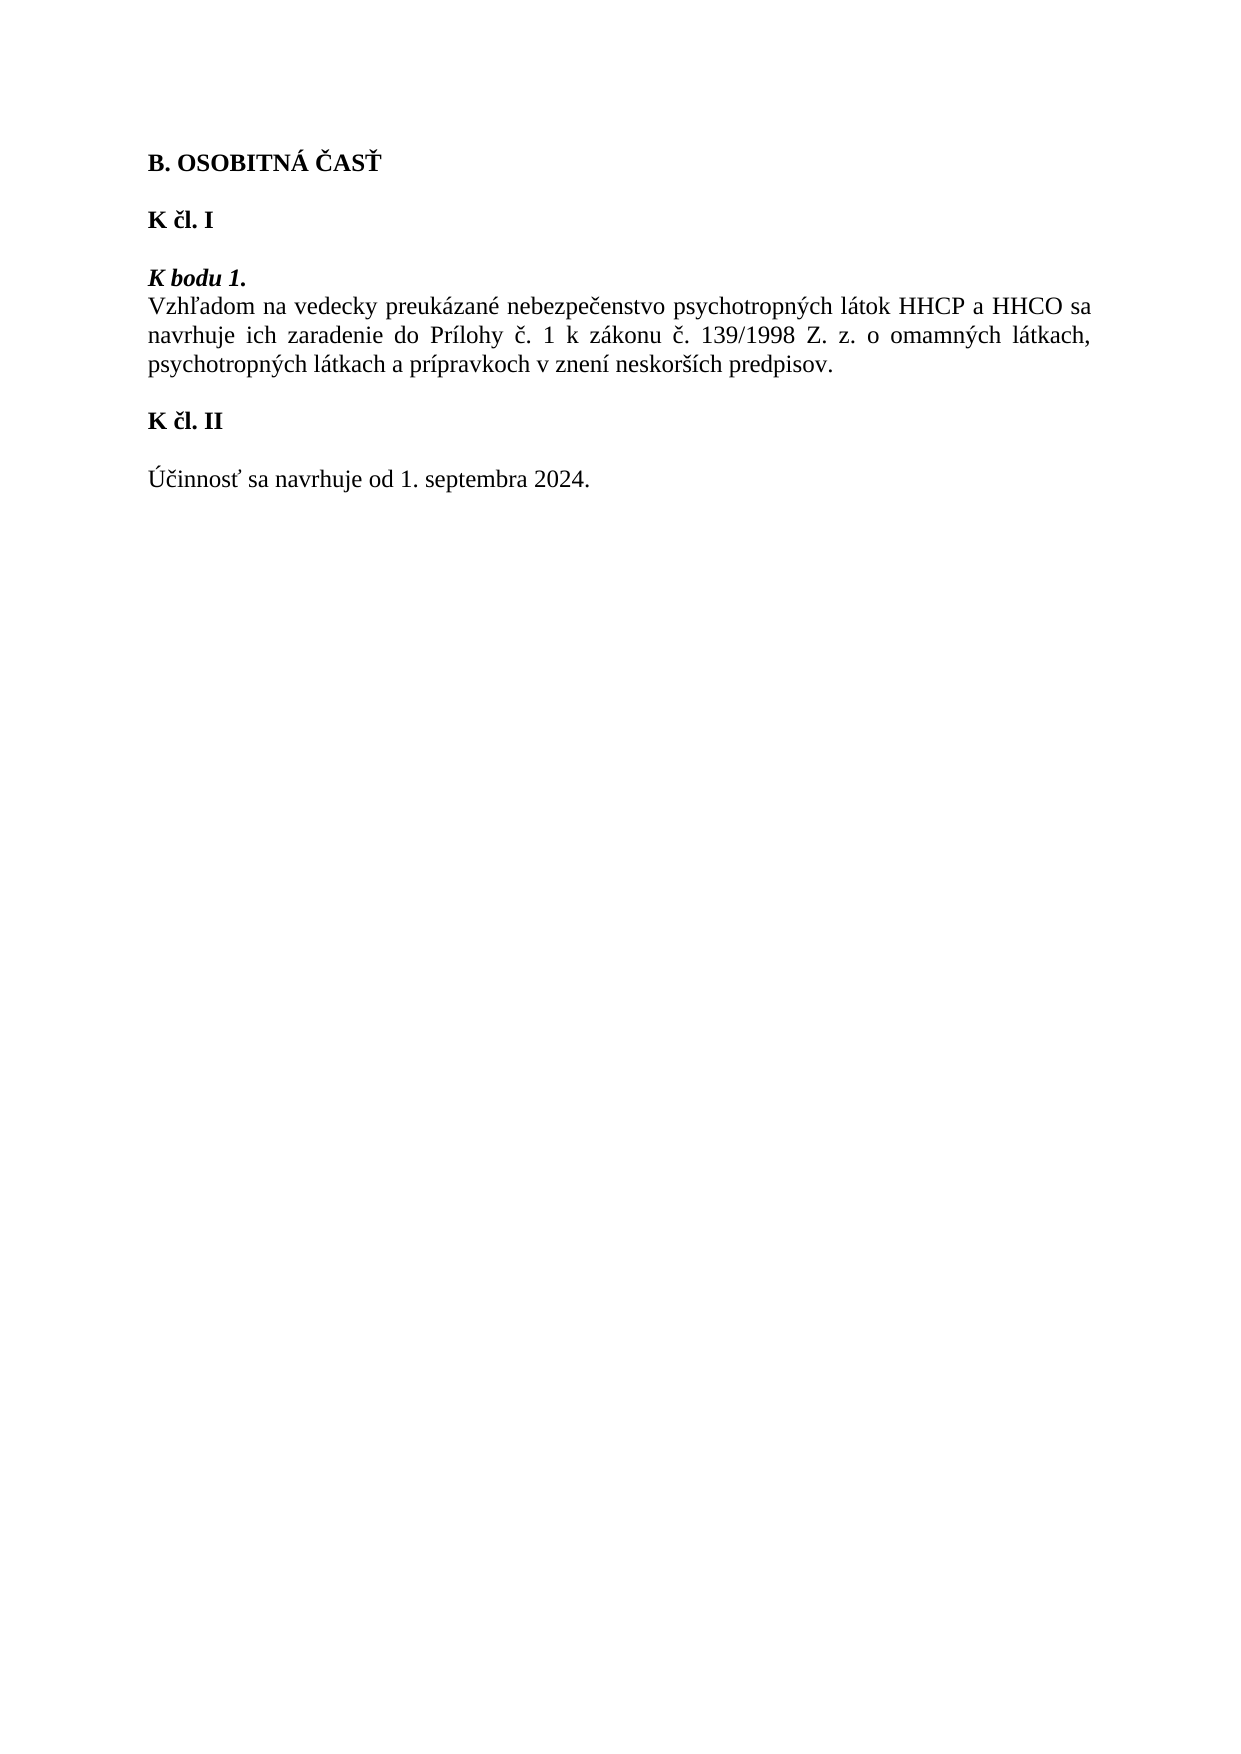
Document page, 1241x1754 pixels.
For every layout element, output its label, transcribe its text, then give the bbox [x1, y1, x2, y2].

text K čl. I [148, 205, 1093, 234]
text K čl. II [148, 406, 1093, 435]
text B. OSOBITNÁ ČASŤ [148, 148, 1093, 176]
text K bodu 1. [148, 263, 1093, 291]
text Účinnosť sa navrhuje od 1. septembra 2024. [148, 464, 1093, 493]
text Vzhľadom na vedecky preukázané nebezpečenstvo psychotropných látok HHCP a HHCO sa navrhuje ich zaradenie do Prílohy č. 1 k zákonu č. 139/1998 Z. z. o omamných látkach, psychotropných látkach a prípravkoch v znení neskorších predpisov. [148, 291, 1093, 378]
